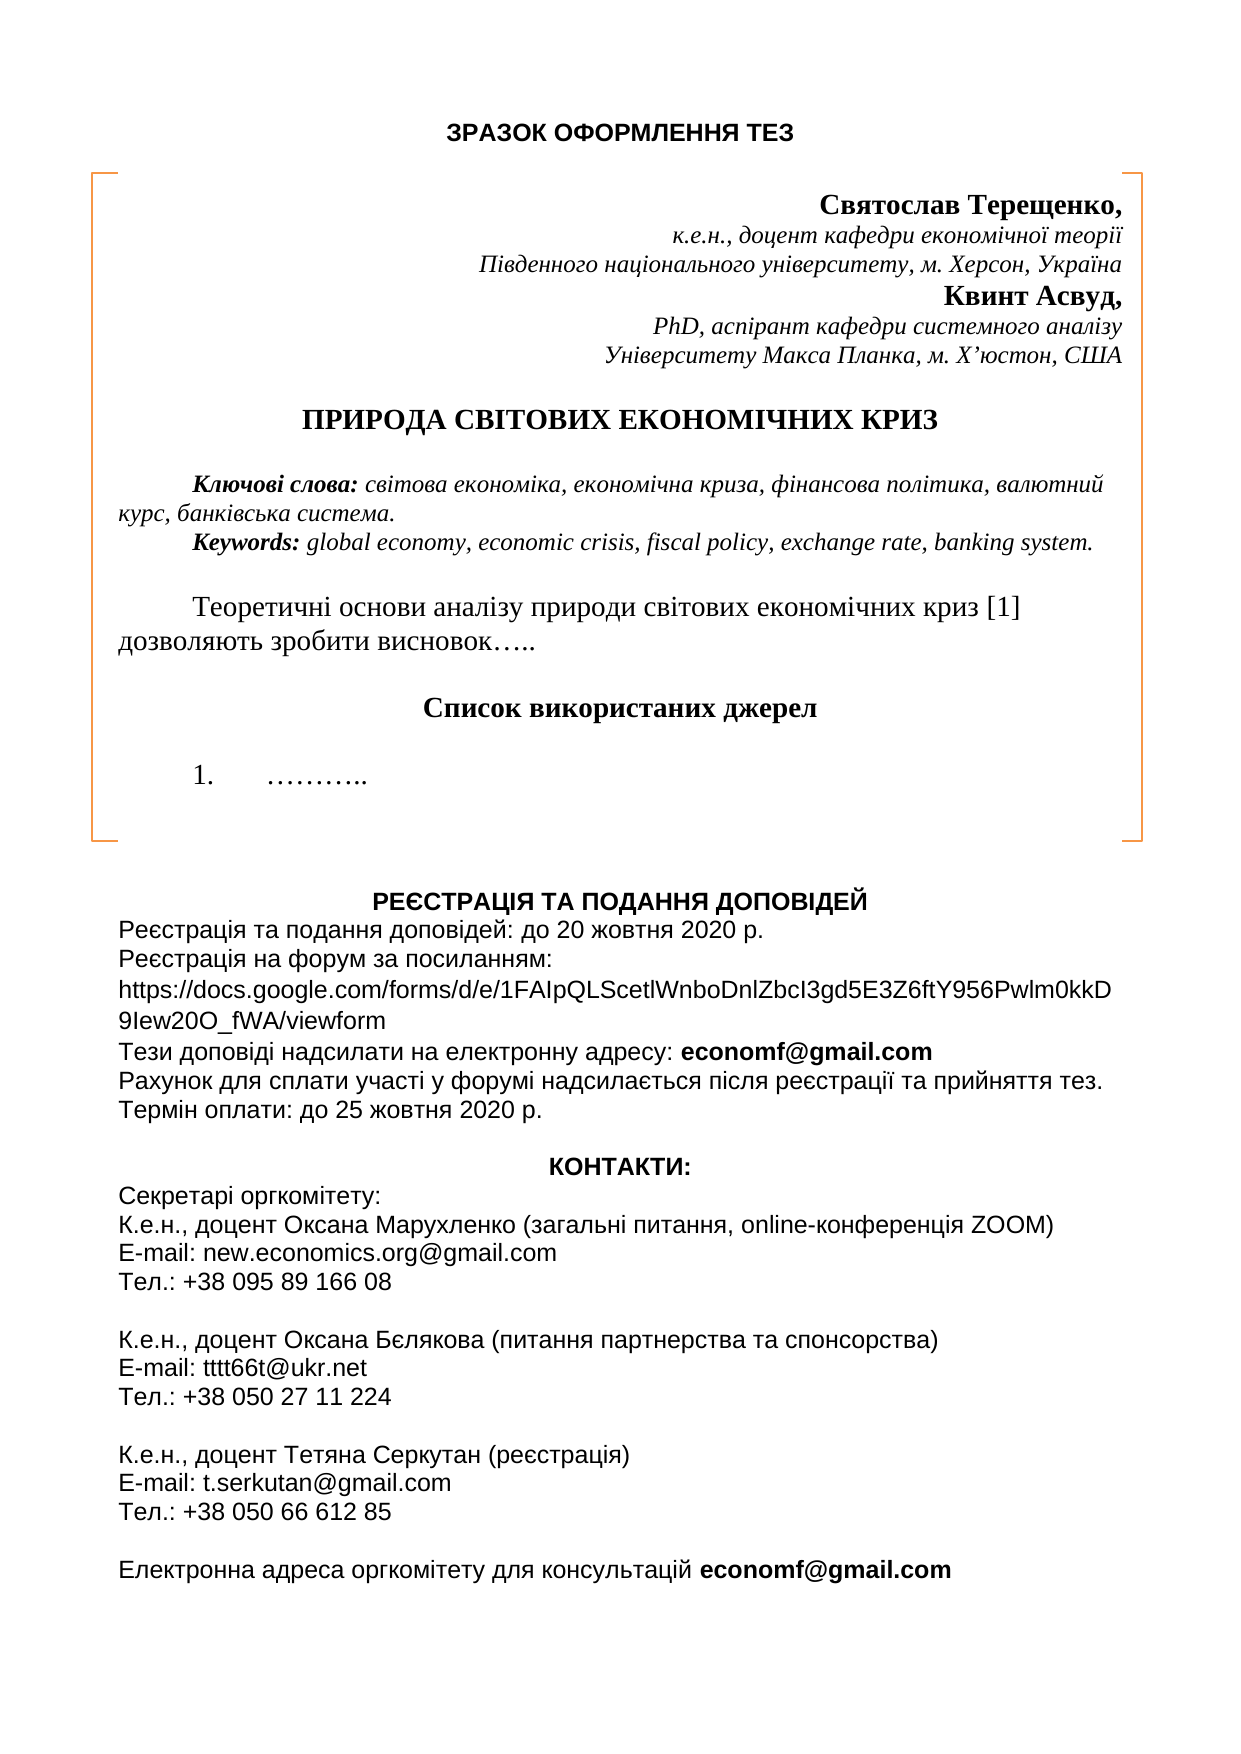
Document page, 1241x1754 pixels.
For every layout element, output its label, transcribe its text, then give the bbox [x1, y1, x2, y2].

text Квинт Асвуд, [118, 278, 1122, 311]
text к.е.н., доцент кафедри економічної теорії [118, 220, 1122, 249]
text Список використаних джерел [118, 690, 1122, 723]
text Рахунок для сплати участі у форумі надсилається після реєстрації та прийняття тез. [118, 1066, 1122, 1094]
text ЗРАЗОК ОФОРМЛЕННЯ ТЕЗ [118, 118, 1122, 147]
list ……….. [118, 757, 1122, 791]
text E-mail: t.serkutan@gmail.com [118, 1468, 1122, 1497]
text Ключові слова: світова економіка, економічна криза, фінансова політика, валютний курс, банківська система. [118, 469, 1122, 527]
text КОНТАКТИ: [118, 1152, 1122, 1181]
text PhD, аспірант кафедри системного аналізу [118, 311, 1122, 340]
text Університету Макса Планка, м. Х’юстон, США [118, 340, 1122, 369]
text Термін оплати: до 25 жовтня 2020 р. [118, 1094, 1122, 1123]
text Святослав Терещенко, [118, 187, 1122, 220]
text E-mail: tttt66t@ukr.net [118, 1353, 1122, 1382]
text РЕЄСТРАЦІЯ ТА ПОДАННЯ ДОПОВІДЕЙ [118, 886, 1122, 915]
text Реєстрація та подання доповідей: до 20 жовтня 2020 р. [118, 915, 1122, 944]
text К.е.н., доцент Оксана Бєлякова (питання партнерства та спонсорства) [118, 1324, 1122, 1353]
text Південного національного університету, м. Херсон, Україна [118, 249, 1122, 278]
text E-mail: new.economics.org@gmail.com [118, 1238, 1122, 1267]
text К.е.н., доцент Оксана Марухленко (загальні питання, online-конференція ZOOM) [118, 1209, 1122, 1238]
text Тел.: +38 050 27 11 224 [118, 1382, 1122, 1411]
text К.е.н., доцент Тетяна Серкутан (реєстрація) [118, 1439, 1122, 1468]
text Тези доповіді надсилати на електронну адресу: economf@gmail.com [118, 1037, 1122, 1066]
text Тел.: +38 050 66 612 85 [118, 1497, 1122, 1526]
text Електронна адреса оргкомітету для консультацій economf@gmail.com [118, 1554, 1122, 1583]
text Keywords: global economy, economic crisis, fiscal policy, exchange rate, banking system. [118, 527, 1122, 556]
text Секретарі оргкомітету: [118, 1181, 1122, 1209]
text Тел.: +38 095 89 166 08 [118, 1267, 1122, 1296]
text ПРИРОДА СВІТОВИХ ЕКОНОМІЧНИХ КРИЗ [118, 402, 1122, 436]
text Реєстрація на форум за посиланням: https://docs.google.com/forms/d/e/1FAIpQLScetlWnboDnlZbcI3gd5E3Z6ftY956Pwlm0kkD9Iew20O_fWA/viewform [118, 944, 1122, 1035]
text Теоретичні основи аналізу природи світових економічних криз [1] дозволяють зробити висновок….. [118, 589, 1122, 656]
